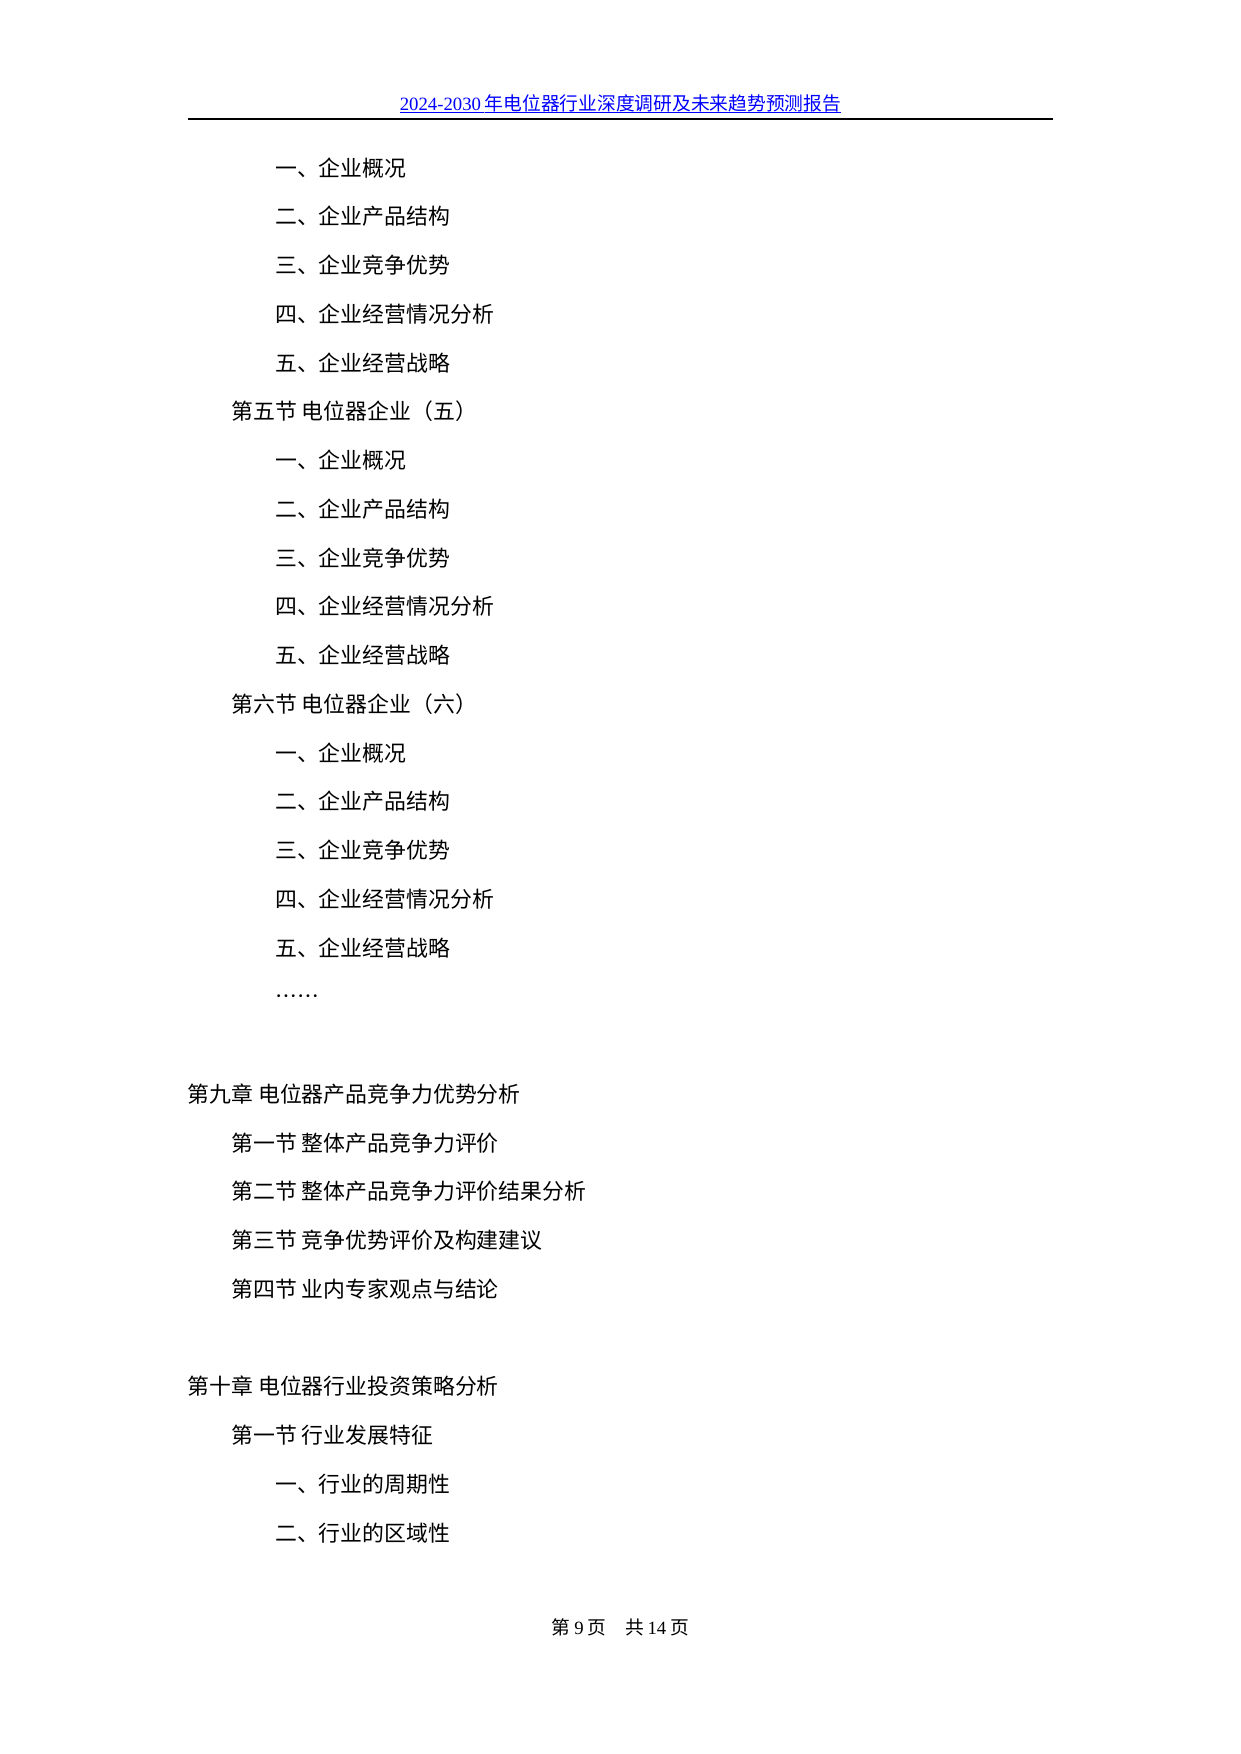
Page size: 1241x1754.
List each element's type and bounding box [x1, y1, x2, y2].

text [187, 150, 1053, 1548]
